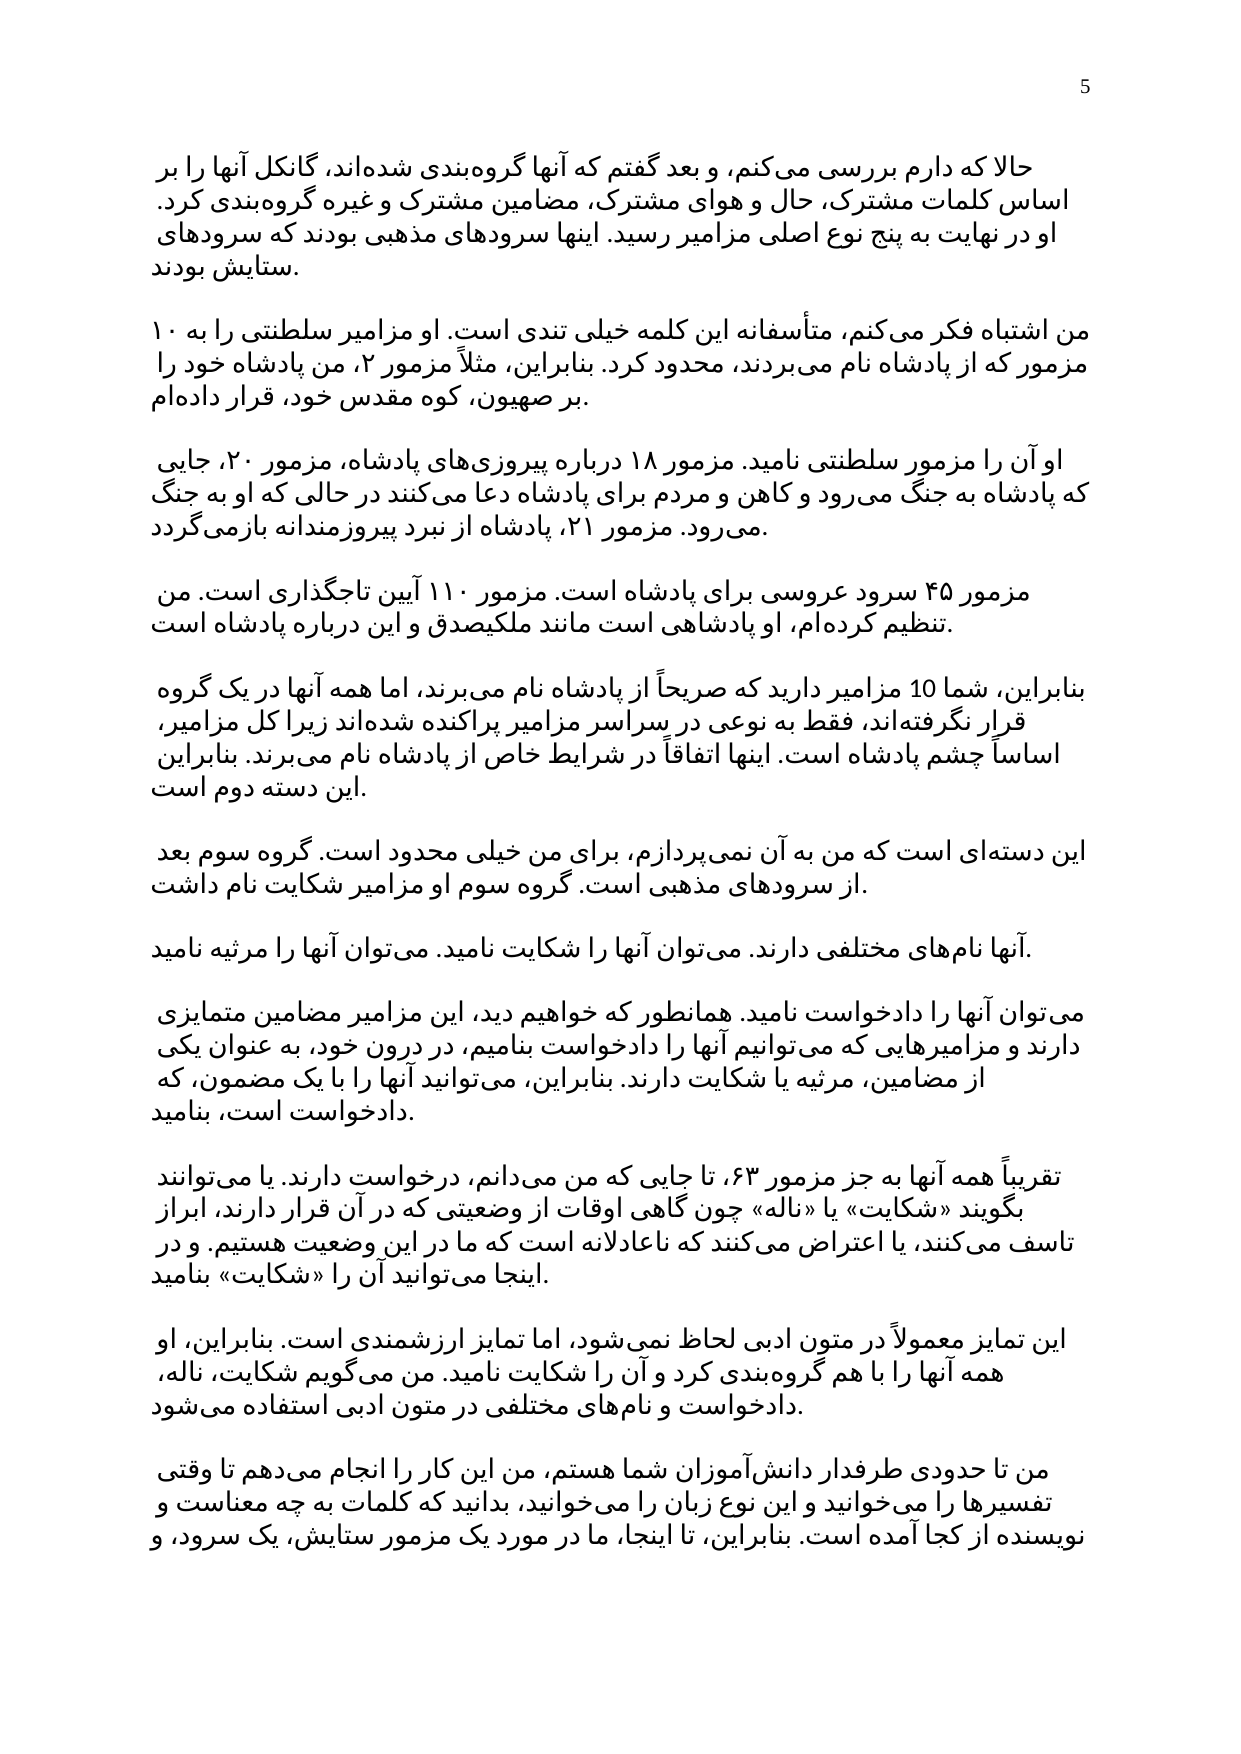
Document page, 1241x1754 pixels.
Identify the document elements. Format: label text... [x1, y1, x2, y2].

text آنها نام‌های مختلفی دارند. می‌توان آنها را شکایت نامید. می‌توان آنها را مرثیه نامید. [150, 931, 1090, 964]
text بنابراین، شما 10 مزامیر دارید که صریحاً از پادشاه نام می‌برند، اما همه آنها در یک گروه قرار نگرفته‌اند، فقط به نوعی در سراسر مزامیر پراکنده شده‌اند زیرا کل مزامیر، اساساً چشم پادشاه است. اینها اتفاقاً در شرایط خاص از پادشاه نام می‌برند. بنابراین این دسته دوم است. [150, 671, 1090, 803]
text این تمایز معمولاً در متون ادبی لحاظ نمی‌شود، اما تمایز ارزشمندی است. بنابراین، او همه آنها را با هم گروه‌بندی کرد و آن را شکایت نامید. من می‌گویم شکایت، ناله، دادخواست و نام‌های مختلفی در متون ادبی استفاده می‌شود. [150, 1322, 1090, 1421]
text این دسته‌ای است که من به آن نمی‌پردازم، برای من خیلی محدود است. گروه سوم بعد از سرودهای مذهبی است. گروه سوم او مزامیر شکایت نام داشت. [150, 834, 1090, 900]
text مزمور ۴۵ سرود عروسی برای پادشاه است. مزمور ۱۱۰ آیین تاجگذاری است. من تنظیم کرده‌ام، او پادشاهی است مانند ملکیصدق و این درباره پادشاه است. [150, 574, 1090, 640]
text می‌توان آنها را دادخواست نامید. همانطور که خواهیم دید، این مزامیر مضامین متمایزی دارند و مزامیرهایی که می‌توانیم آنها را دادخواست بنامیم، در درون خود، به عنوان یکی از مضامین، مرثیه یا شکایت دارند. بنابراین، می‌توانید آنها را با یک مضمون، که دادخواست است، بنامید. [150, 995, 1090, 1127]
text حالا که دارم بررسی می‌کنم، و بعد گفتم که آنها گروه‌بندی شده‌اند، گانکل آنها را بر اساس کلمات مشترک، حال و هوای مشترک، مضامین مشترک و غیره گروه‌بندی کرد. او در نهایت به پنج نوع اصلی مزامیر رسید. اینها سرودهای مذهبی بودند که سرودهای ستایش بودند. [150, 150, 1090, 282]
text من اشتباه فکر می‌کنم، متأسفانه این کلمه خیلی تندی است. او مزامیر سلطنتی را به ۱۰ مزمور که از پادشاه نام می‌بردند، محدود کرد. بنابراین، مثلاً مزمور ۲، من پادشاه خود را بر صهیون، کوه مقدس خود، قرار داده‌ام. [150, 313, 1090, 412]
text او آن را مزمور سلطنتی نامید. مزمور ۱۸ درباره پیروزی‌های پادشاه، مزمور ۲۰، جایی که پادشاه به جنگ می‌رود و کاهن و مردم برای پادشاه دعا می‌کنند در حالی که او به جنگ می‌رود. مزمور ۲۱، پادشاه از نبرد پیروزمندانه بازمی‌گردد. [150, 443, 1090, 542]
text تقریباً همه آنها به جز مزمور ۶۳، تا جایی که من می‌دانم، درخواست دارند. یا می‌توانند بگویند «شکایت» یا «ناله» چون گاهی اوقات از وضعیتی که در آن قرار دارند، ابراز تاسف می‌کنند، یا اعتراض می‌کنند که ناعادلانه است که ما در این وضعیت هستیم. و در اینجا می‌توانید آن را «شکایت» بنامید. [150, 1159, 1090, 1291]
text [150, 1452, 1090, 1551]
